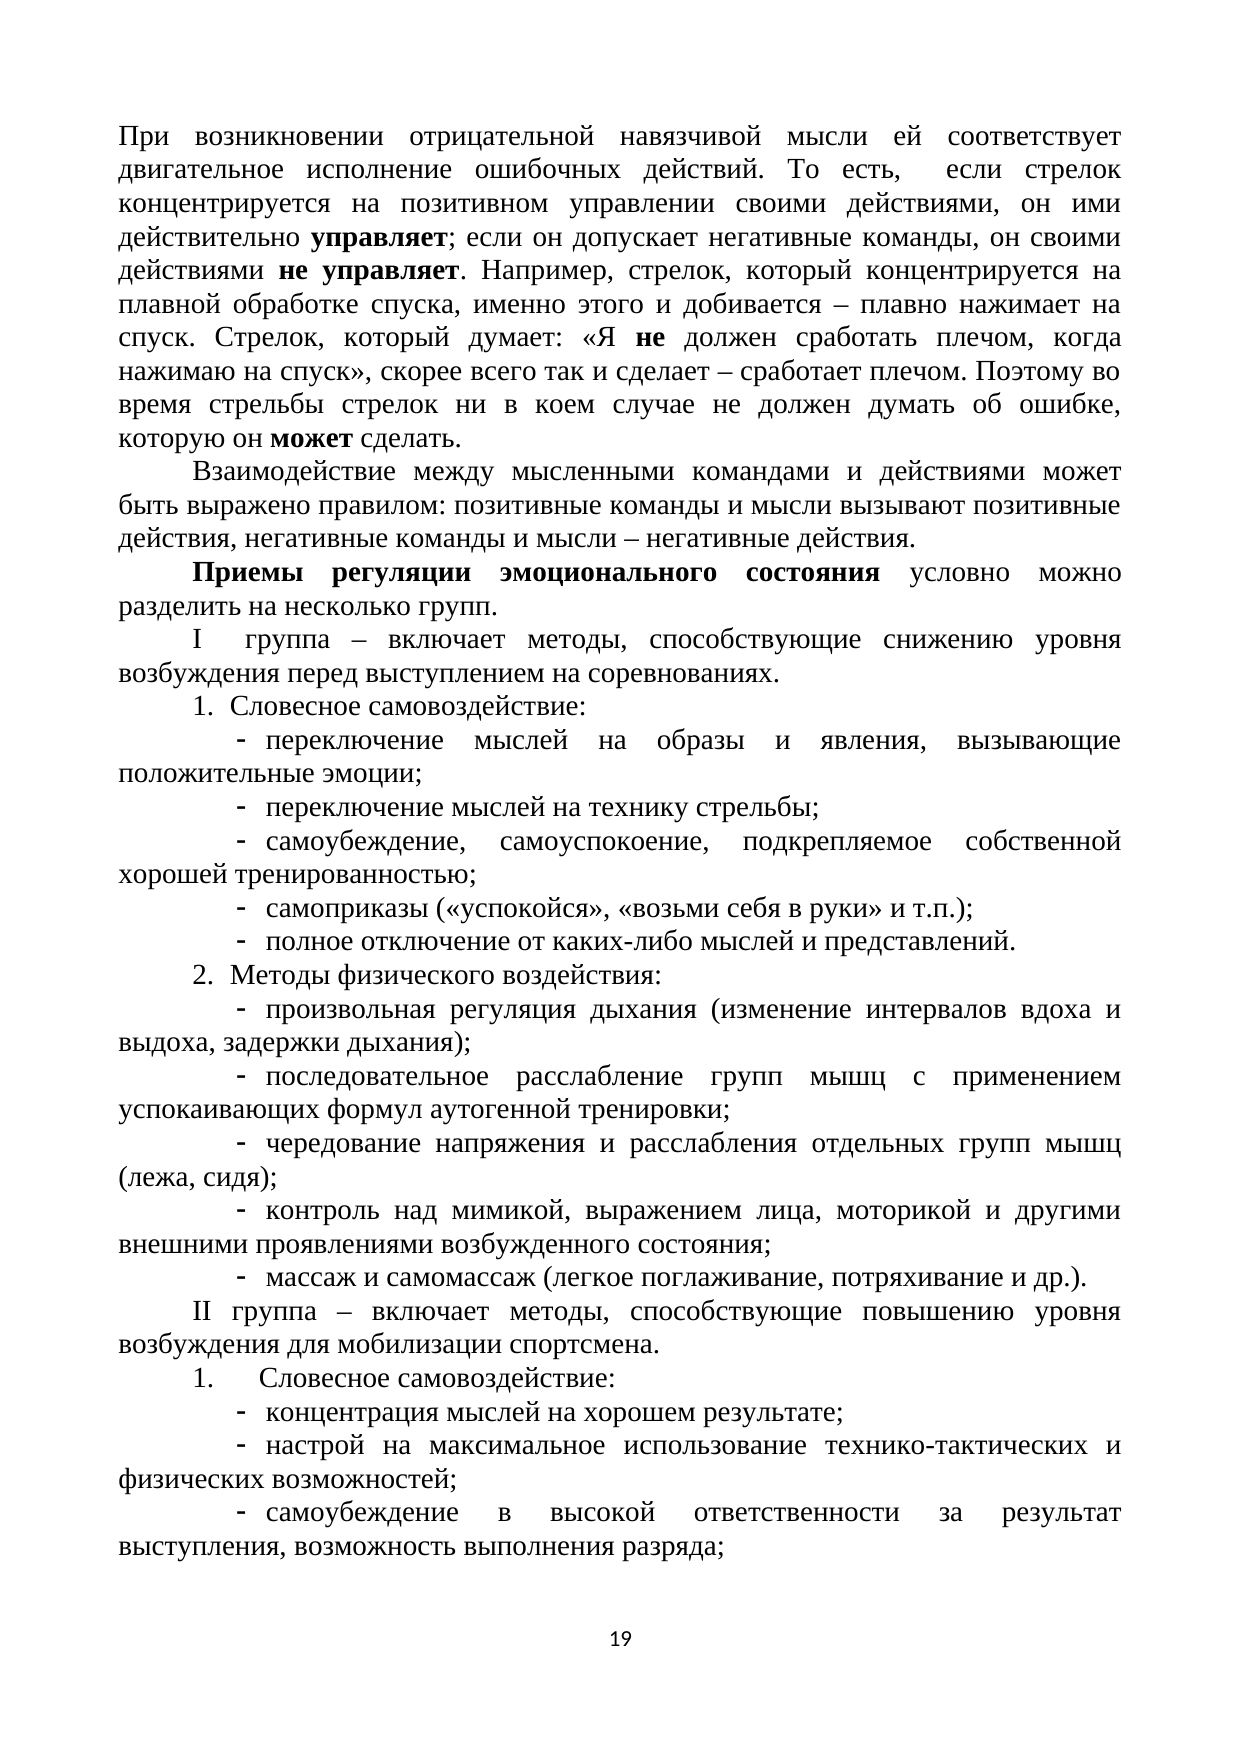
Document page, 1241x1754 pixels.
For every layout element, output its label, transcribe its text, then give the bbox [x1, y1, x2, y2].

list Словесное самовоздействие: [192, 688, 1122, 722]
list произвольная регуляция дыхания (изменение интервалов вдоха и выдоха, задержки дыхания); [118, 991, 1122, 1058]
list полное отключение от каких-либо мыслей и представлений. [118, 923, 1122, 957]
list Методы физического воздействия: [192, 957, 1122, 991]
list самоубеждение в высокой ответственности за результат выступления, возможность выполнения разряда; [118, 1494, 1122, 1562]
list переключение мыслей на технику стрельбы; [118, 789, 1122, 823]
list чередование напряжения и расслабления отдельных групп мышц (лежа, сидя); [118, 1125, 1122, 1192]
list самоприказы («успокойся», «возьми себя в руки» и т.п.); [118, 890, 1122, 923]
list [118, 118, 1122, 453]
list II группа – включает методы, способствующие повышению уровня возбуждения для мобилизации спортсмена. [118, 1293, 1122, 1360]
list настрой на максимальное использование технико-тактических и физических возможностей; [118, 1427, 1122, 1494]
list переключение мыслей на образы и явления, вызывающие положительные эмоции; [118, 722, 1122, 789]
list самоубеждение, самоуспокоение, подкрепляемое собственной хорошей тренированностью; [118, 823, 1122, 890]
list массаж и самомассаж (легкое поглаживание, потряхивание и др.). [118, 1259, 1122, 1293]
list I группа – включает методы, способствующие снижению уровня возбуждения перед выступлением на соревнованиях. [118, 621, 1122, 688]
list концентрация мыслей на хорошем результате; [118, 1394, 1122, 1427]
list Словесное самовоздействие: [192, 1360, 1122, 1394]
list контроль над мимикой, выражением лица, моторикой и другими внешними проявлениями возбужденного состояния; [118, 1192, 1122, 1259]
list Взаимодействие между мысленными командами и действиями может быть выражено правилом: позитивные команды и мысли вызывают позитивные действия, негативные команды и мысли – негативные действия. [118, 453, 1122, 554]
list Приемы регуляции эмоционального состояния условно можно разделить на несколько групп. [118, 554, 1122, 621]
list последовательное расслабление групп мышц с применением успокаивающих формул аутогенной тренировки; [118, 1058, 1122, 1125]
